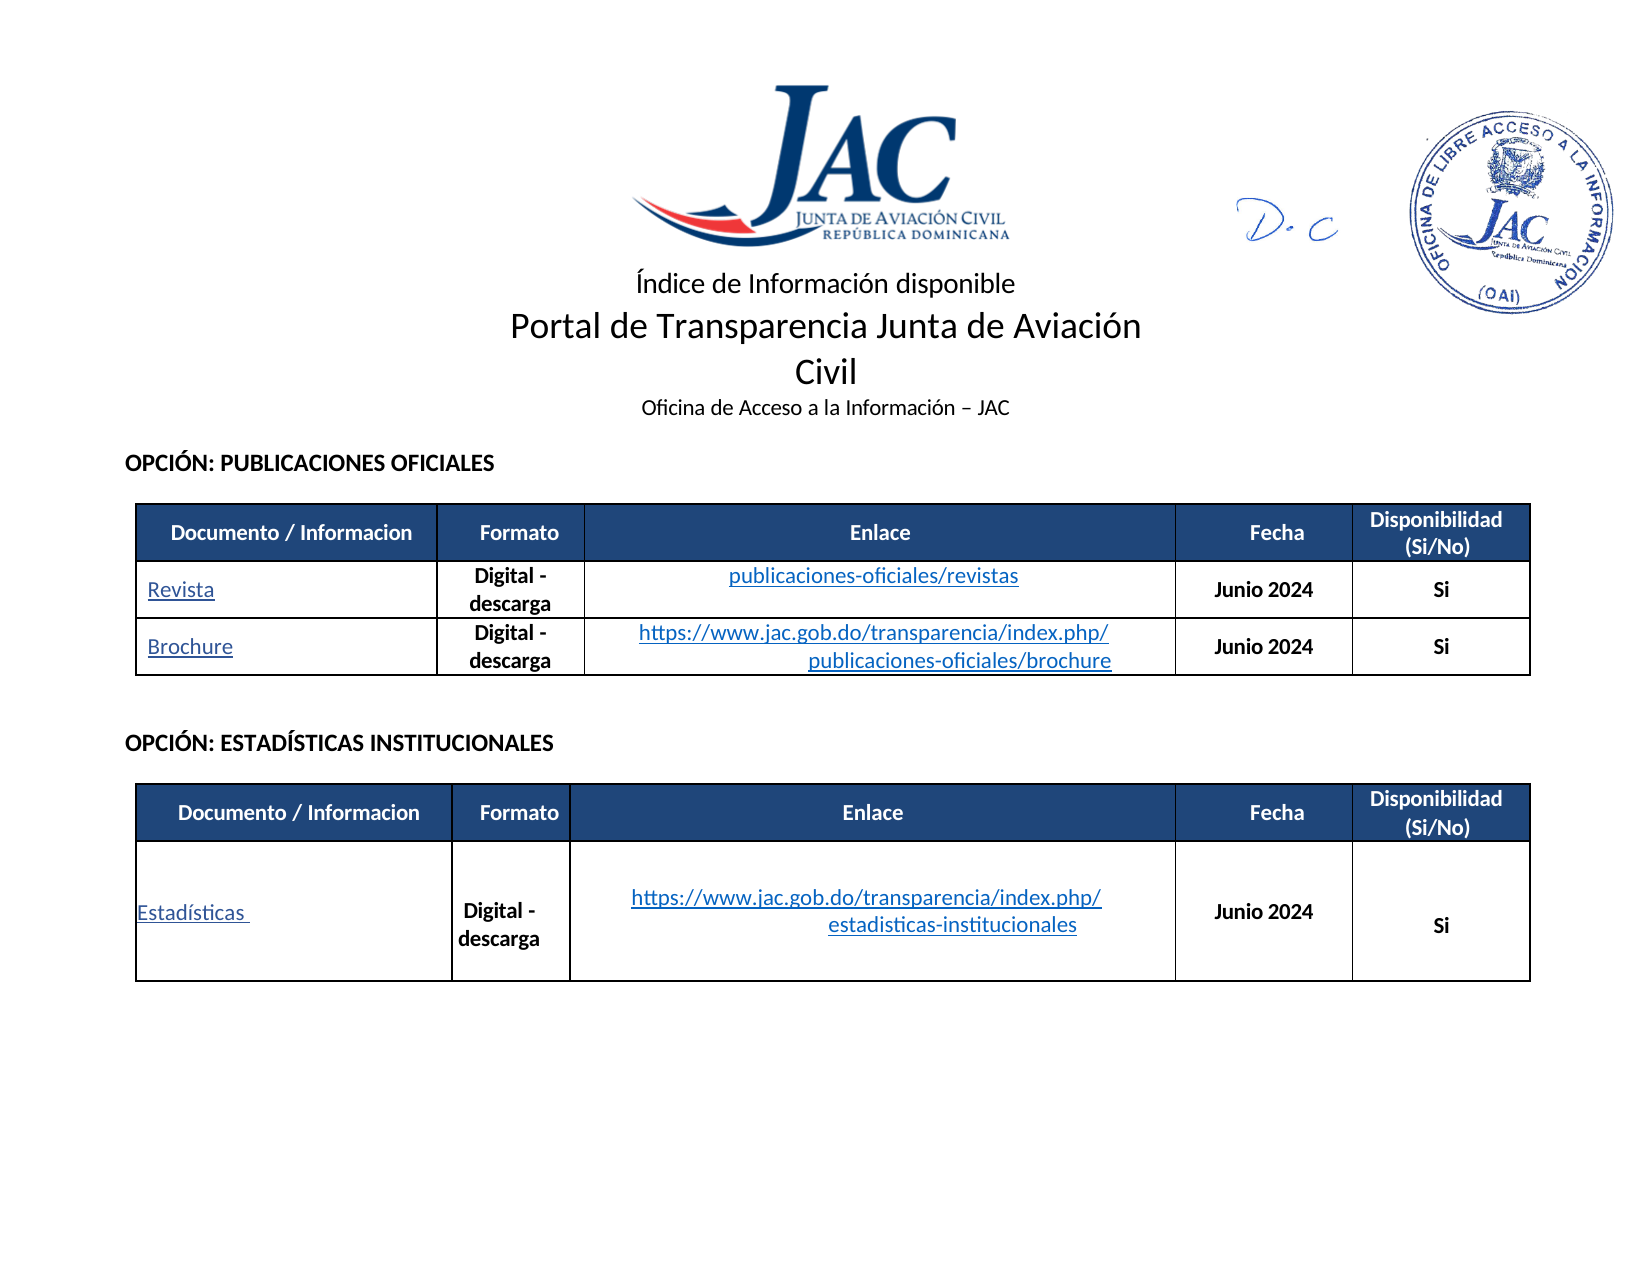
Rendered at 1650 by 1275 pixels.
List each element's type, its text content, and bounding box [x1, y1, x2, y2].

table_cell Brochure [137, 619, 436, 674]
text OPCIÓN: PUBLICACIONES OFICIALES [125, 447, 1537, 477]
table_header Disponibilidad (Si/No) [1353, 785, 1529, 840]
table_header Fecha [1176, 785, 1352, 840]
table_cell https://www.jac.gob.do/transparencia/index.php/estadisticas-institucionales [571, 842, 1175, 980]
text Portal de Transparencia Junta de Aviación Civil [478, 302, 1174, 393]
table_header Documento / Informacion [137, 785, 451, 840]
table_header Formato [438, 505, 584, 560]
table_header Enlace [571, 785, 1175, 840]
table_cell Junio 2024 [1176, 842, 1352, 980]
table_header Documento / Informacion [137, 505, 436, 560]
picture [625, 78, 1025, 255]
picture [1403, 103, 1616, 320]
table_header Disponibilidad (Si/No) [1353, 505, 1529, 560]
picture [1236, 197, 1341, 243]
table_cell Si [1353, 562, 1529, 617]
table_cell Estadísticas [137, 842, 451, 980]
table_cell Digital - descarga [438, 562, 584, 617]
text OPCIÓN: ESTADÍSTICAS INSTITUCIONALES [125, 727, 1537, 757]
table_cell Digital - descarga [438, 619, 584, 674]
table_cell Si [1353, 842, 1529, 980]
table_cell Si [1353, 619, 1529, 674]
table_cell Junio 2024 [1176, 562, 1352, 617]
table_cell Junio 2024 [1176, 619, 1352, 674]
table_cell Revista [137, 562, 436, 617]
table_header Formato [453, 785, 569, 840]
table_cell https://www.jac.gob.do/transparencia/index.php/publicaciones-oficiales/brochure [585, 619, 1175, 674]
table_header Enlace [585, 505, 1175, 560]
table_header Fecha [1176, 505, 1352, 560]
text Índice de Información disponible [477, 266, 1174, 301]
table_cell https://www.jac.gob.do/transparencia/index.php/publicaciones-oficiales/revistas [585, 562, 1175, 617]
text Oficina de Acceso a la Información – JAC [477, 393, 1174, 421]
table_cell Digital - descarga [453, 842, 569, 980]
